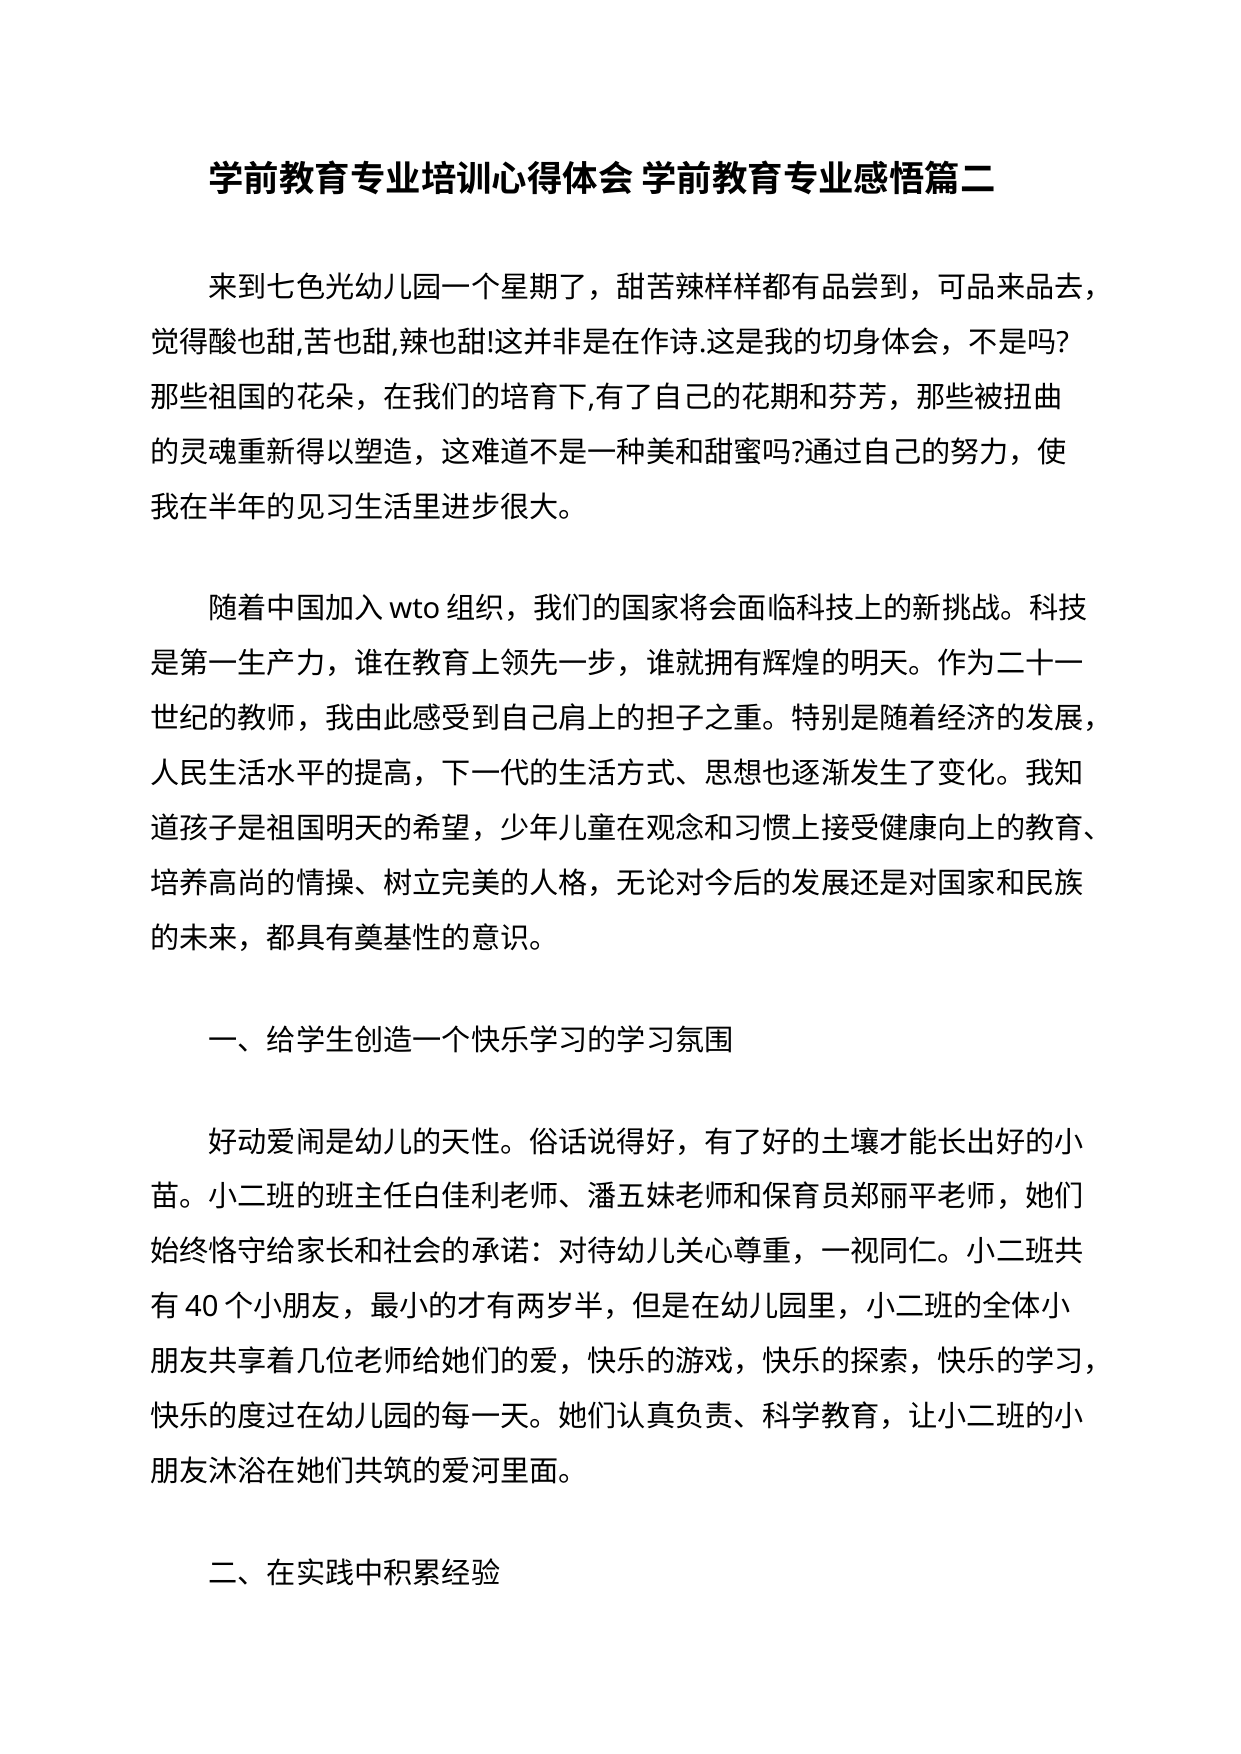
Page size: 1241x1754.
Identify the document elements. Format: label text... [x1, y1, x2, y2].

text 好动爱闹是幼儿的天性。俗话说得好，有了好的土壤才能长出好的小苗。小二班的班主任白佳利老师、潘五妹老师和保育员郑丽平老师，她们始终恪守给家长和社会的承诺：对待幼儿关心尊重，一视同仁。小二班共有40个小朋友，最小的才有两岁半，但是在幼儿园里，小二班的全体小朋友共享着几位老师给她们的爱，快乐的游戏，快乐的探索，快乐的学习，快乐的度过在幼儿园的每一天。她们认真负责、科学教育，让小二班的小朋友沐浴在她们共筑的爱河里面。 [150, 1118, 1090, 1490]
text 随着中国加入wto组织，我们的国家将会面临科技上的新挑战。科技是第一生产力，谁在教育上领先一步，谁就拥有辉煌的明天。作为二十一世纪的教师，我由此感受到自己肩上的担子之重。特别是随着经济的发展，人民生活水平的提高，下一代的生活方式、思想也逐渐发生了变化。我知道孩子是祖国明天的希望，少年儿童在观念和习惯上接受健康向上的教育、培养高尚的情操、树立完美的人格，无论对今后的发展还是对国家和民族的未来，都具有奠基性的意识。 [150, 585, 1090, 957]
text 学前教育专业培训心得体会 学前教育专业感悟篇二 [150, 150, 1090, 201]
text 来到七色光幼儿园一个星期了，甜苦辣样样都有品尝到，可品来品去，觉得酸也甜,苦也甜,辣也甜!这并非是在作诗.这是我的切身体会，不是吗?那些祖国的花朵，在我们的培育下,有了自己的花期和芬芳，那些被扭曲的灵魂重新得以塑造，这难道不是一种美和甜蜜吗?通过自己的努力，使我在半年的见习生活里进步很大。 [150, 263, 1090, 526]
text 二、在实践中积累经验 [150, 1549, 1090, 1592]
text 一、给学生创造一个快乐学习的学习氛围 [150, 1016, 1090, 1059]
